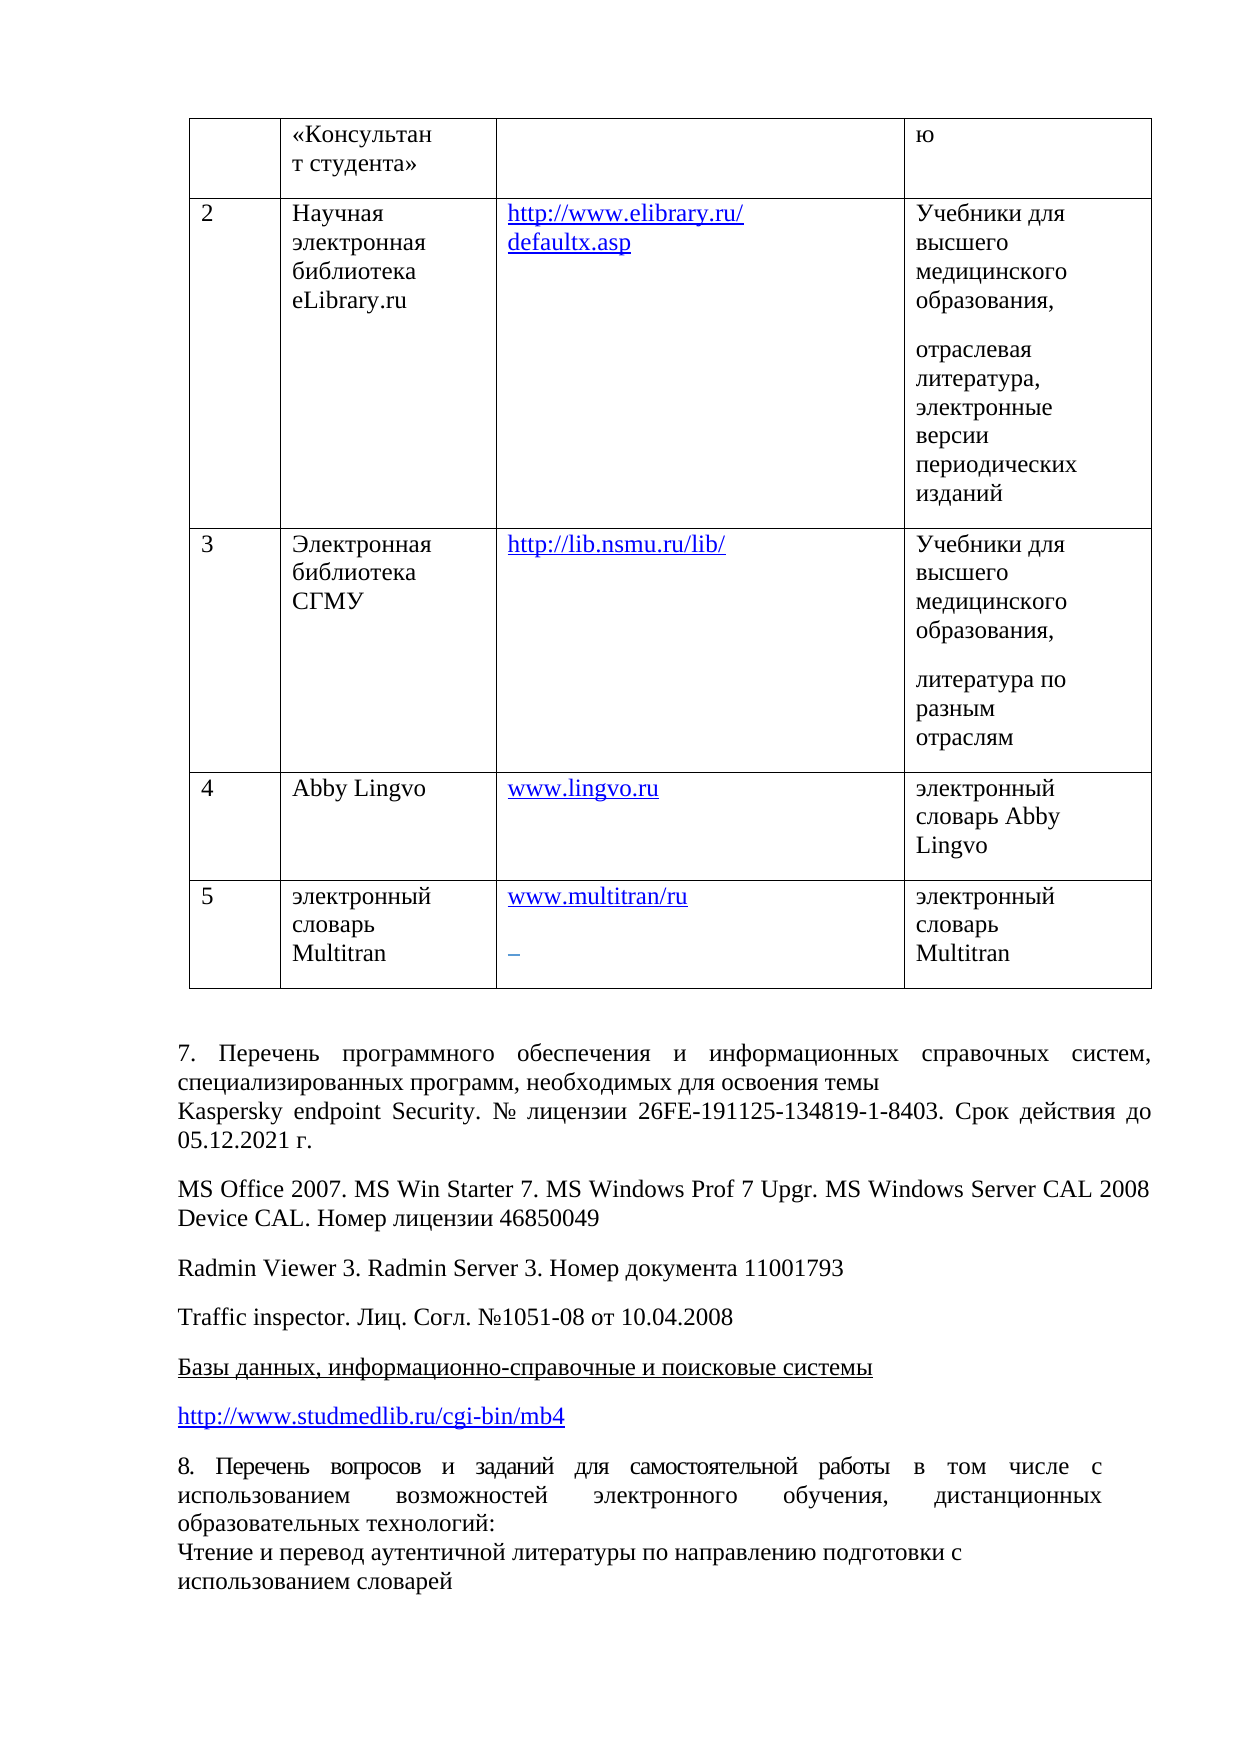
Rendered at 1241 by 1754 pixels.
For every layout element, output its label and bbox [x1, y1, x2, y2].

table_cell [166, 118, 1163, 1616]
